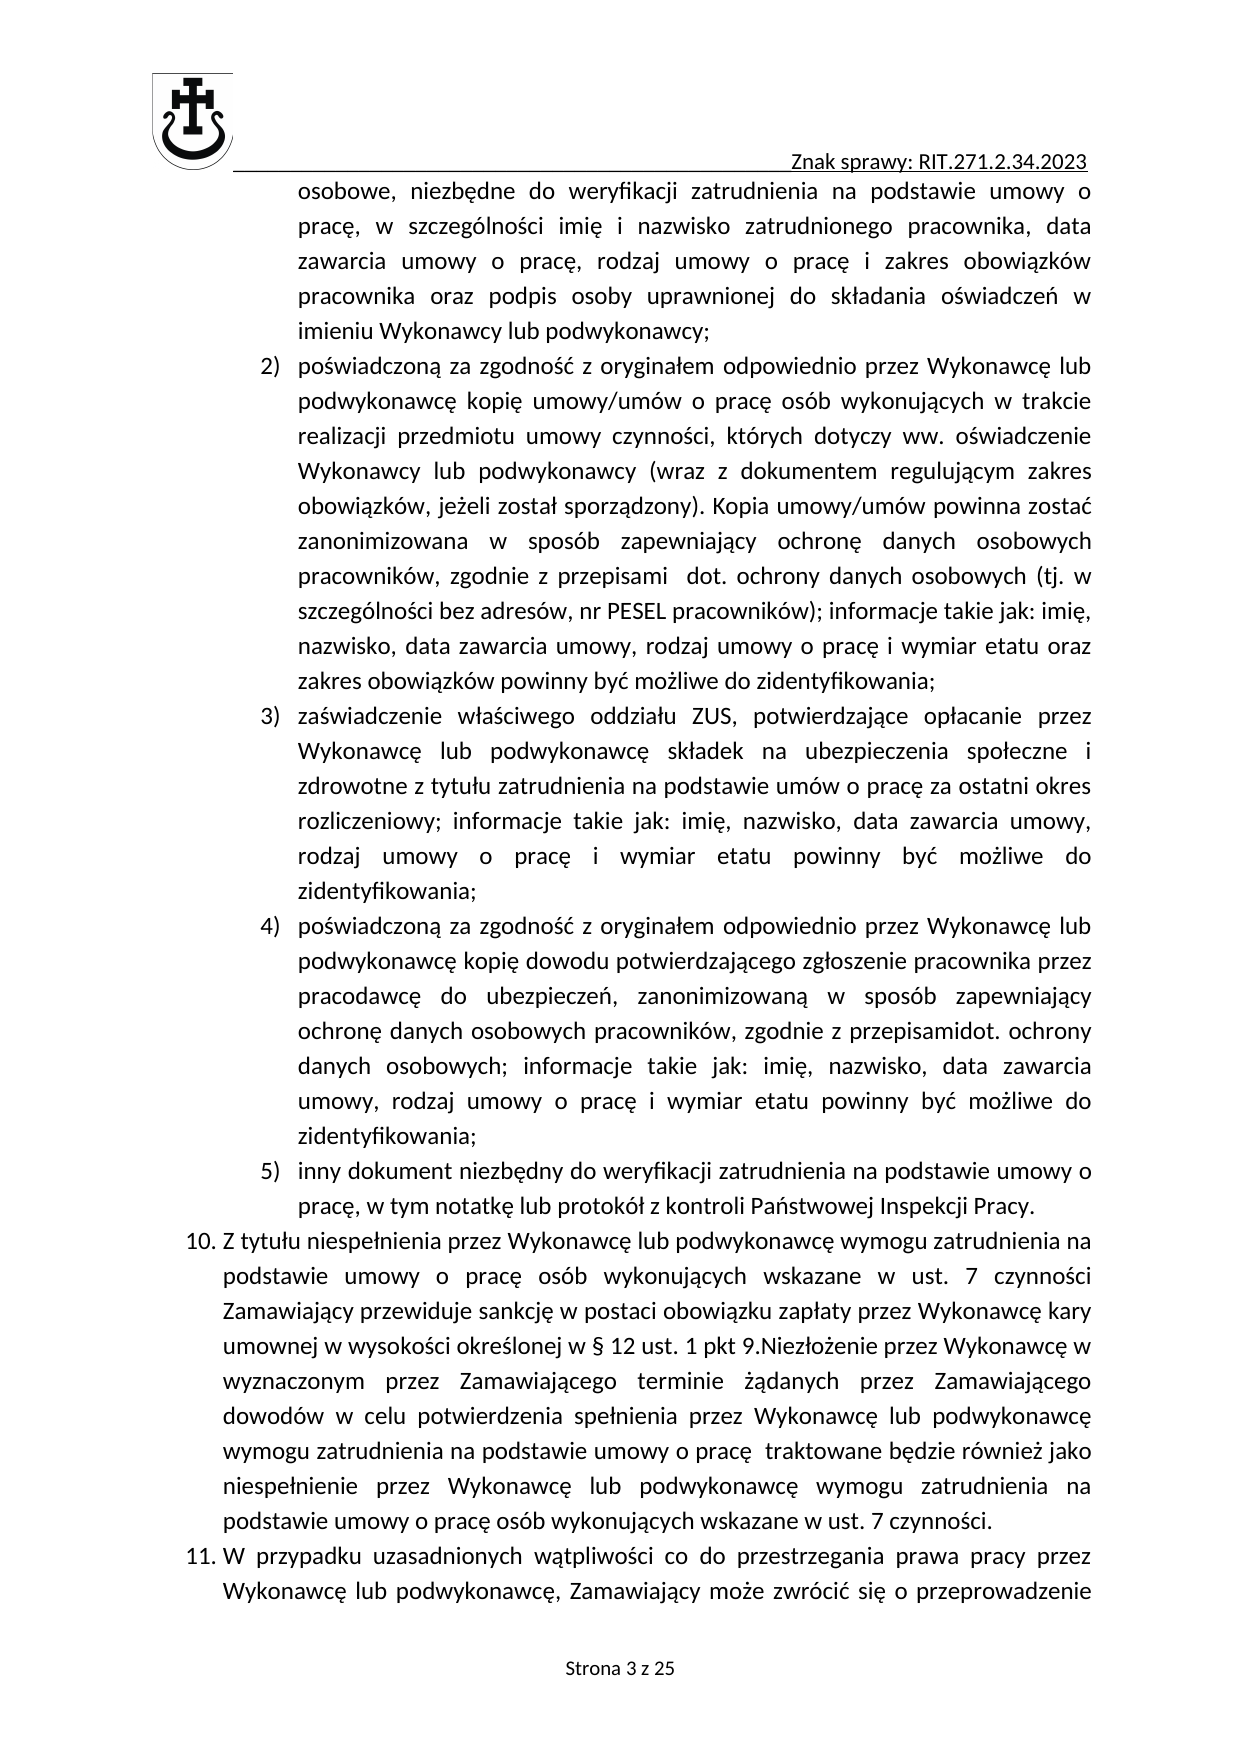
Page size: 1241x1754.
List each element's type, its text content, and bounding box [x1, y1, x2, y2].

picture [152, 73, 233, 170]
list poświadczoną za zgodność z oryginałem odpowiednio przez Wykonawcę lub podwykonawcę kopię umowy/umów o pracę osób wykonujących w trakcie realizacji przedmiotu umowy czynności, których dotyczy ww. oświadczenie Wykonawcy lub podwykonawcy (wraz z dokumentem regulującym zakres obowiązków, jeżeli został sporządzony). Kopia umowy/umów powinna zostać zanonimizowana w sposób zapewniający ochronę danych osobowych pracowników, zgodnie z przepisami dot. ochrony danych osobowych (tj. w szczególności bez adresów, nr PESEL pracowników); informacje takie jak: imię, nazwisko, data zawarcia umowy, rodzaj umowy o pracę i wymiar etatu oraz zakres obowiązków powinny być możliwe do zidentyfikowania; [260, 350, 1093, 695]
list inny dokument niezbędny do weryfikacji zatrudnienia na podstawie umowy o pracę, w tym notatkę lub protokół z kontroli Państwowej Inspekcji Pracy. [260, 1155, 1093, 1220]
list poświadczoną za zgodność z oryginałem odpowiednio przez Wykonawcę lub podwykonawcę kopię dowodu potwierdzającego zgłoszenie pracownika przez pracodawcę do ubezpieczeń, zanonimizowaną w sposób zapewniający ochronę danych osobowych pracowników, zgodnie z przepisamidot. ochrony danych osobowych; informacje takie jak: imię, nazwisko, data zawarcia umowy, rodzaj umowy o pracę i wymiar etatu powinny być możliwe do zidentyfikowania; [260, 910, 1093, 1150]
list Z tytułu niespełnienia przez Wykonawcę lub podwykonawcę wymogu zatrudnienia na podstawie umowy o pracę osób wykonujących wskazane w ust. 7 czynności Zamawiający przewiduje sankcję w postaci obowiązku zapłaty przez Wykonawcę kary umownej w wysokości określonej w § 12 ust. 1 pkt 9.Niezłożenie przez Wykonawcę w wyznaczonym przez Zamawiającego terminie żądanych przez Zamawiającego dowodów w celu potwierdzenia spełnienia przez Wykonawcę lub podwykonawcę wymogu zatrudnienia na podstawie umowy o pracę traktowane będzie również jako niespełnienie przez Wykonawcę lub podwykonawcę wymogu zatrudnienia na podstawie umowy o pracę osób wykonujących wskazane w ust. 7 czynności. [185, 1225, 1093, 1535]
list zaświadczenie właściwego oddziału ZUS, potwierdzające opłacanie przez Wykonawcę lub podwykonawcę składek na ubezpieczenia społeczne i zdrowotne z tytułu zatrudnienia na podstawie umów o pracę za ostatni okres rozliczeniowy; informacje takie jak: imię, nazwisko, data zawarcia umowy, rodzaj umowy o pracę i wymiar etatu powinny być możliwe do zidentyfikowania; [260, 700, 1093, 905]
